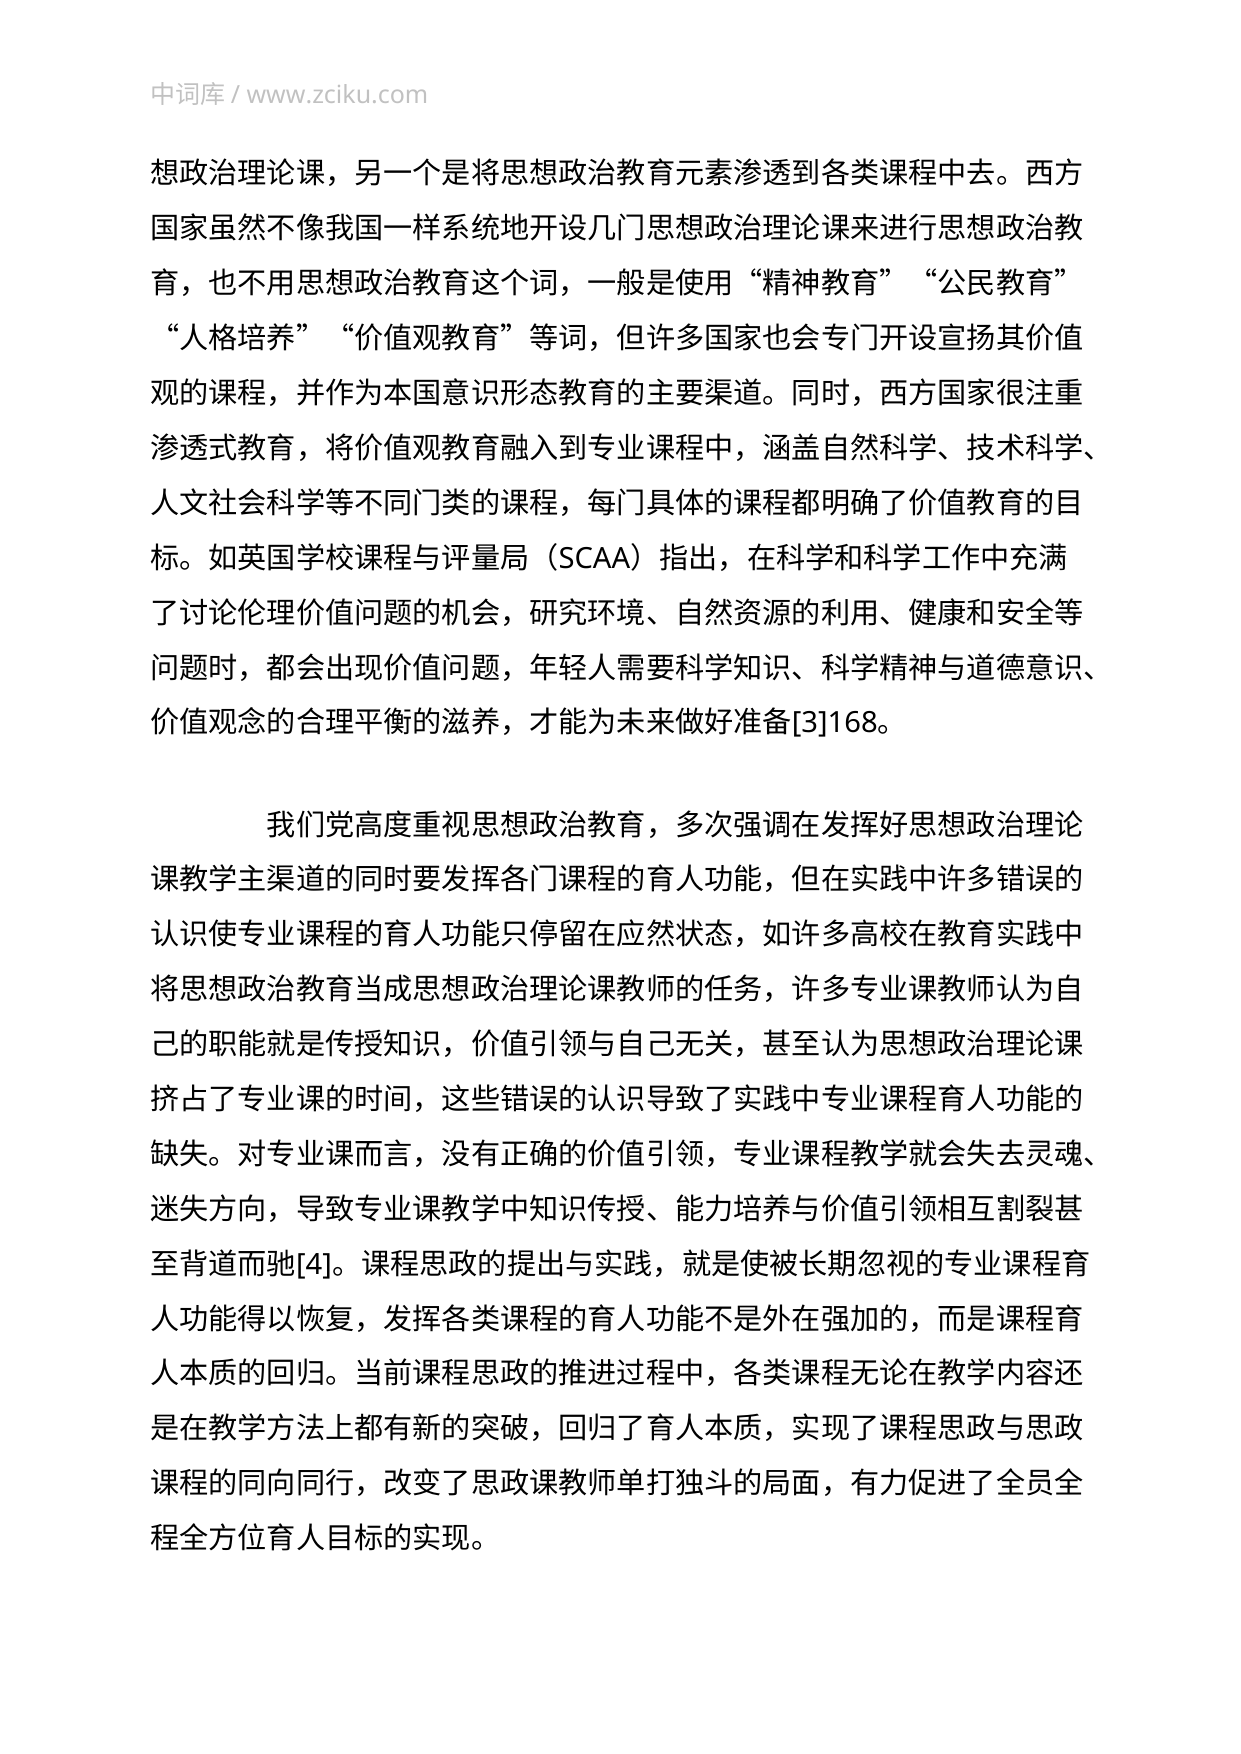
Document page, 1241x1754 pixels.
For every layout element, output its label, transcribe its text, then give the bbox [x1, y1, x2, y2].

text 我们党高度重视思想政治教育，多次强调在发挥好思想政治理论课教学主渠道的同时要发挥各门课程的育人功能，但在实践中许多错误的认识使专业课程的育人功能只停留在应然状态，如许多高校在教育实践中将思想政治教育当成思想政治理论课教师的任务，许多专业课教师认为自己的职能就是传授知识，价值引领与自己无关，甚至认为思想政治理论课挤占了专业课的时间，这些错误的认识导致了实践中专业课程育人功能的缺失。对专业课而言，没有正确的价值引领，专业课程教学就会失去灵魂、迷失方向，导致专业课教学中知识传授、能力培养与价值引领相互割裂甚至背道而驰[4]。课程思政的提出与实践，就是使被长期忽视的专业课程育人功能得以恢复，发挥各类课程的育人功能不是外在强加的，而是课程育人本质的回归。当前课程思政的推进过程中，各类课程无论在教学内容还是在教学方法上都有新的突破，回归了育人本质，实现了课程思政与思政课程的同向同行，改变了思政课教师单打独斗的局面，有力促进了全员全程全方位育人目标的实现。 [150, 801, 1090, 1557]
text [150, 150, 1090, 741]
